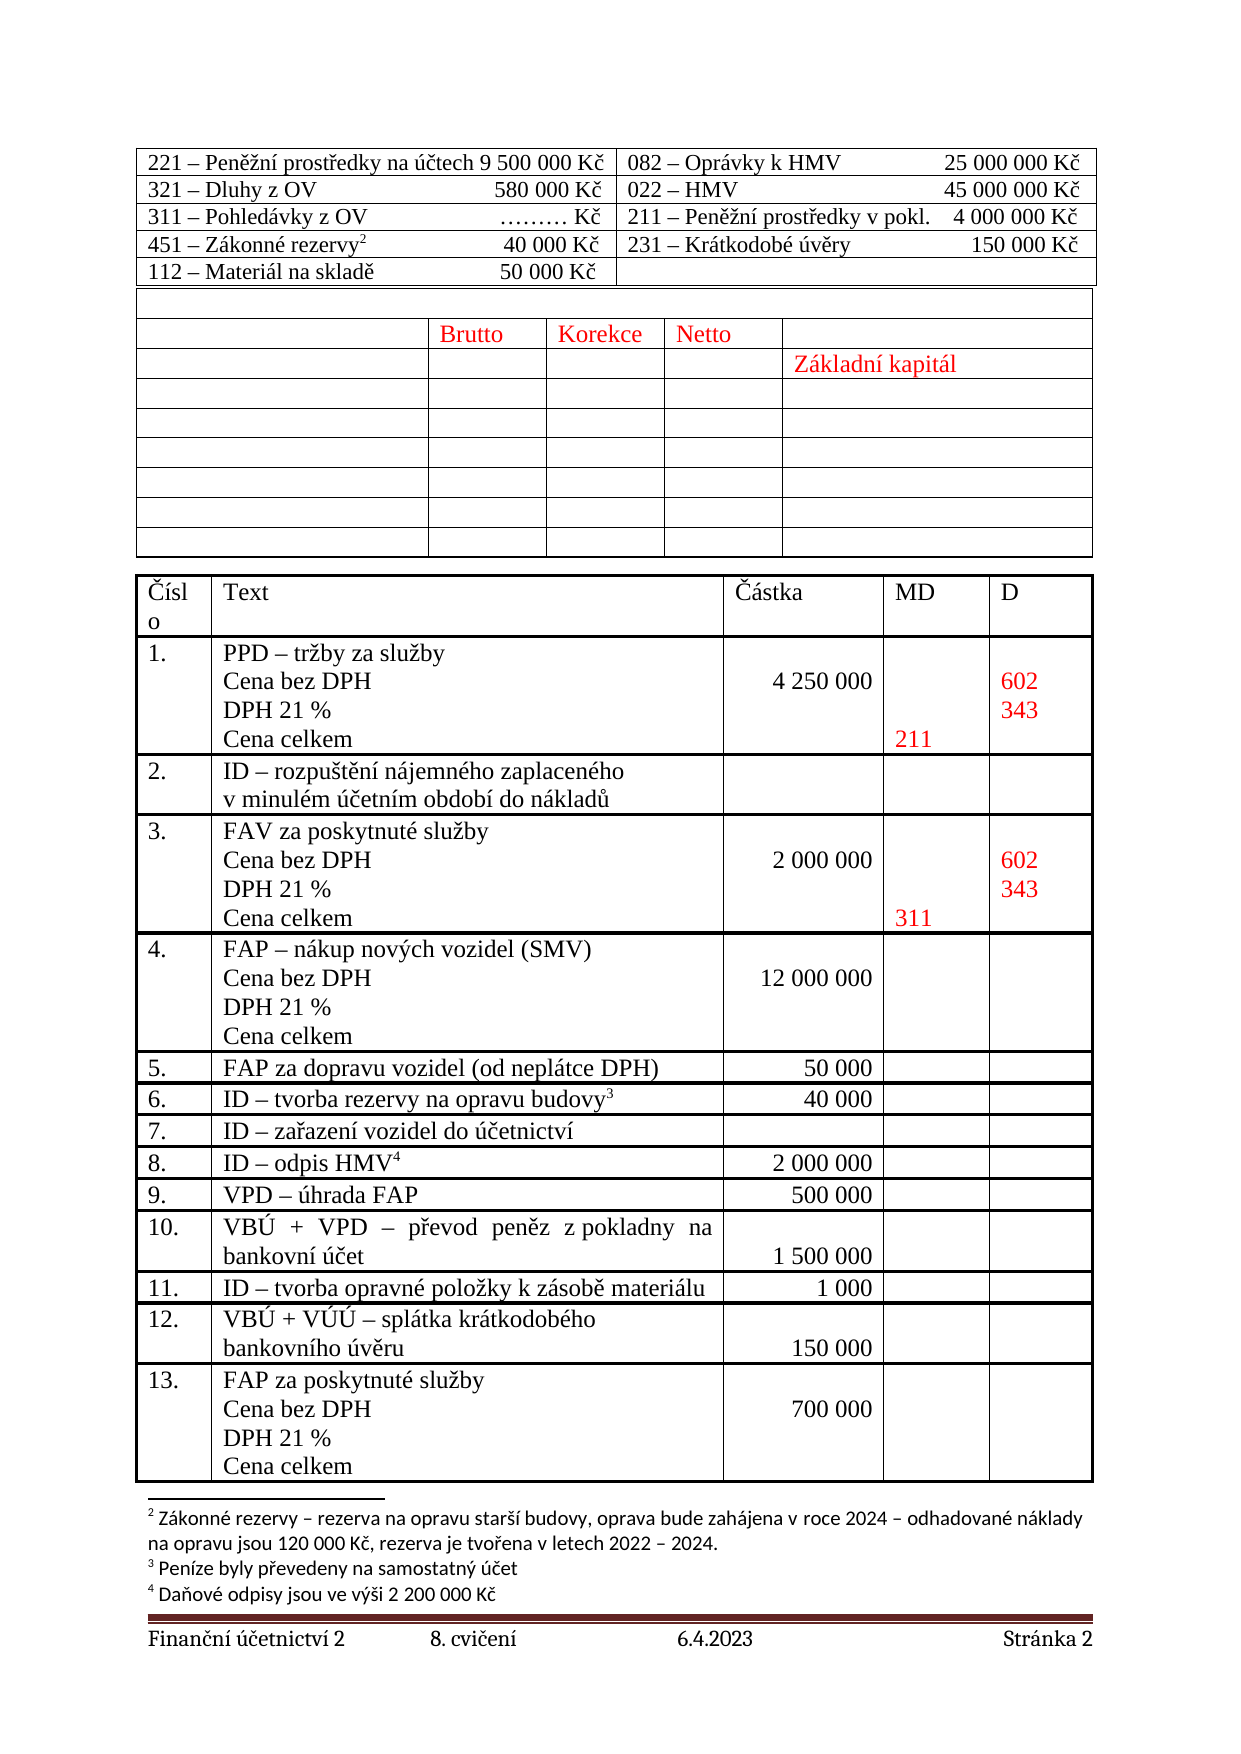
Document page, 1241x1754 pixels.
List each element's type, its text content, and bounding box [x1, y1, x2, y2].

table_cell [783, 409, 1092, 437]
table_cell Brutto [429, 319, 546, 348]
table_cell [137, 349, 428, 378]
table_cell [665, 379, 782, 407]
table_cell VPD – úhrada FAP [212, 1180, 723, 1209]
table_cell [429, 349, 546, 378]
table_cell 12 000 000 [724, 935, 883, 1049]
table_cell 3. [138, 816, 211, 931]
table_cell 311 [884, 816, 989, 931]
table_header D [990, 577, 1091, 634]
table_cell 112 – Materiál na skladě 50 000 Kč [137, 258, 616, 284]
table_cell [884, 935, 989, 1049]
table_cell [884, 1053, 989, 1081]
table_cell [137, 438, 428, 467]
table_cell [990, 1180, 1091, 1209]
table_cell 2 000 000 [724, 1148, 883, 1177]
table_cell 1 000 [724, 1273, 883, 1301]
table_header [137, 289, 1092, 318]
table_cell [547, 409, 664, 437]
table_cell [990, 1148, 1091, 1177]
table_cell [783, 319, 1092, 348]
table_cell FAV za poskytnuté služby Cena bez DPH DPH 21 % Cena celkem [212, 816, 723, 931]
table_cell 1. [138, 638, 211, 753]
table_cell [724, 756, 883, 813]
table_cell [990, 1085, 1091, 1113]
table_cell [884, 756, 989, 813]
table_cell ID – tvorba rezervy na opravu budovy [212, 1085, 723, 1113]
table_cell FAP – nákup nových vozidel (SMV) Cena bez DPH DPH 21 % Cena celkem [212, 935, 723, 1049]
table_cell [137, 409, 428, 437]
table_cell [429, 409, 546, 437]
table_cell [783, 379, 1092, 407]
table_cell [665, 498, 782, 527]
table_cell [884, 1273, 989, 1301]
table_cell [547, 379, 664, 407]
table_cell VBÚ + VPD – převod peněz z pokladny na bankovní účet [212, 1212, 723, 1269]
table_cell [884, 1305, 989, 1362]
table_cell FAP za poskytnuté služby Cena bez DPH DPH 21 % Cena celkem [212, 1365, 723, 1480]
table_cell [990, 935, 1091, 1049]
table_cell ID – rozpuštění nájemného zaplaceného v minulém účetním období do nákladů [212, 756, 723, 813]
table_cell [665, 438, 782, 467]
table_cell [990, 1365, 1091, 1480]
table_cell PPD – tržby za služby Cena bez DPH DPH 21 % Cena celkem [212, 638, 723, 753]
table_cell ID – tvorba opravné položky k zásobě materiálu [212, 1273, 723, 1301]
table_cell [137, 498, 428, 527]
table_cell [990, 1053, 1091, 1081]
table_cell [547, 468, 664, 497]
table_cell [617, 258, 1096, 284]
table_cell 13. [138, 1365, 211, 1480]
table_cell [783, 528, 1092, 556]
table_cell 1 500 000 [724, 1212, 883, 1269]
table_cell 50 000 [724, 1053, 883, 1081]
table_cell 221 – Peněžní prostředky na účtech 9 500 000 Kč [137, 149, 616, 175]
table_cell [137, 468, 428, 497]
table_cell 12. [138, 1305, 211, 1362]
table_cell 4. [138, 935, 211, 1049]
table_cell [429, 528, 546, 556]
table_cell 082 – Oprávky k HMV 25 000 000 Kč [617, 149, 1096, 175]
table_cell 9. [138, 1180, 211, 1209]
table_cell 10. [138, 1212, 211, 1269]
table_cell 8. [138, 1148, 211, 1177]
table_cell ID – odpis HMV [212, 1148, 723, 1177]
table_cell 4 250 000 [724, 638, 883, 753]
table_cell 231 – Krátkodobé úvěry 150 000 Kč [617, 231, 1096, 257]
table_cell [665, 528, 782, 556]
table_cell 451 – Zákonné rezervy 40 000 Kč [137, 231, 616, 257]
table_cell [990, 1212, 1091, 1269]
table_cell [783, 438, 1092, 467]
table_header MD [884, 577, 989, 634]
table_cell [137, 528, 428, 556]
table_cell [884, 1365, 989, 1480]
table_cell [990, 756, 1091, 813]
table_cell [137, 319, 428, 348]
table_cell [429, 438, 546, 467]
table_cell 602 343 [990, 816, 1091, 931]
table_cell [547, 349, 664, 378]
table_cell 2 000 000 [724, 816, 883, 931]
table_cell [547, 528, 664, 556]
table_cell [990, 1273, 1091, 1301]
table_cell [884, 1180, 989, 1209]
table_cell 11. [138, 1273, 211, 1301]
table_cell [665, 468, 782, 497]
table_cell [884, 1212, 989, 1269]
table_cell [429, 379, 546, 407]
table_header Částka [724, 577, 883, 634]
table_cell 150 000 [724, 1305, 883, 1362]
table_cell [429, 468, 546, 497]
table_cell [783, 498, 1092, 527]
table_cell [665, 349, 782, 378]
table_cell Korekce [547, 319, 664, 348]
table_cell ID – zařazení vozidel do účetnictví [212, 1116, 723, 1145]
table_cell 7. [138, 1116, 211, 1145]
table_cell 321 – Dluhy z OV 580 000 Kč [137, 176, 616, 202]
table_cell 2. [138, 756, 211, 813]
table_cell [884, 1148, 989, 1177]
table_cell [724, 1116, 883, 1145]
table_cell 700 000 [724, 1365, 883, 1480]
table_cell [429, 498, 546, 527]
table_cell [884, 1085, 989, 1113]
table_cell [137, 379, 428, 407]
table_cell 211 – Peněžní prostředky v pokl. 4 000 000 Kč [617, 204, 1096, 230]
table_cell [547, 498, 664, 527]
table_cell 602 343 [990, 638, 1091, 753]
table_cell Základní kapitál [783, 349, 1092, 378]
table_cell [884, 1116, 989, 1145]
table_cell 40 000 [724, 1085, 883, 1113]
table_cell [665, 409, 782, 437]
table_cell VBÚ + VÚÚ – splátka krátkodobého bankovního úvěru [212, 1305, 723, 1362]
table_cell 5. [138, 1053, 211, 1081]
table_cell [547, 438, 664, 467]
table_header Text [212, 577, 723, 634]
table_cell 311 – Pohledávky z OV ……… Kč [137, 204, 616, 230]
table_cell 022 – HMV 45 000 000 Kč [617, 176, 1096, 202]
table_cell [990, 1305, 1091, 1362]
table_cell 500 000 [724, 1180, 883, 1209]
table_cell 6. [138, 1085, 211, 1113]
table_header Číslo [138, 577, 211, 634]
table_cell FAP za dopravu vozidel (od neplátce DPH) [212, 1053, 723, 1081]
table_cell Netto [665, 319, 782, 348]
table_cell 211 [884, 638, 989, 753]
table_cell [783, 468, 1092, 497]
table_cell [990, 1116, 1091, 1145]
